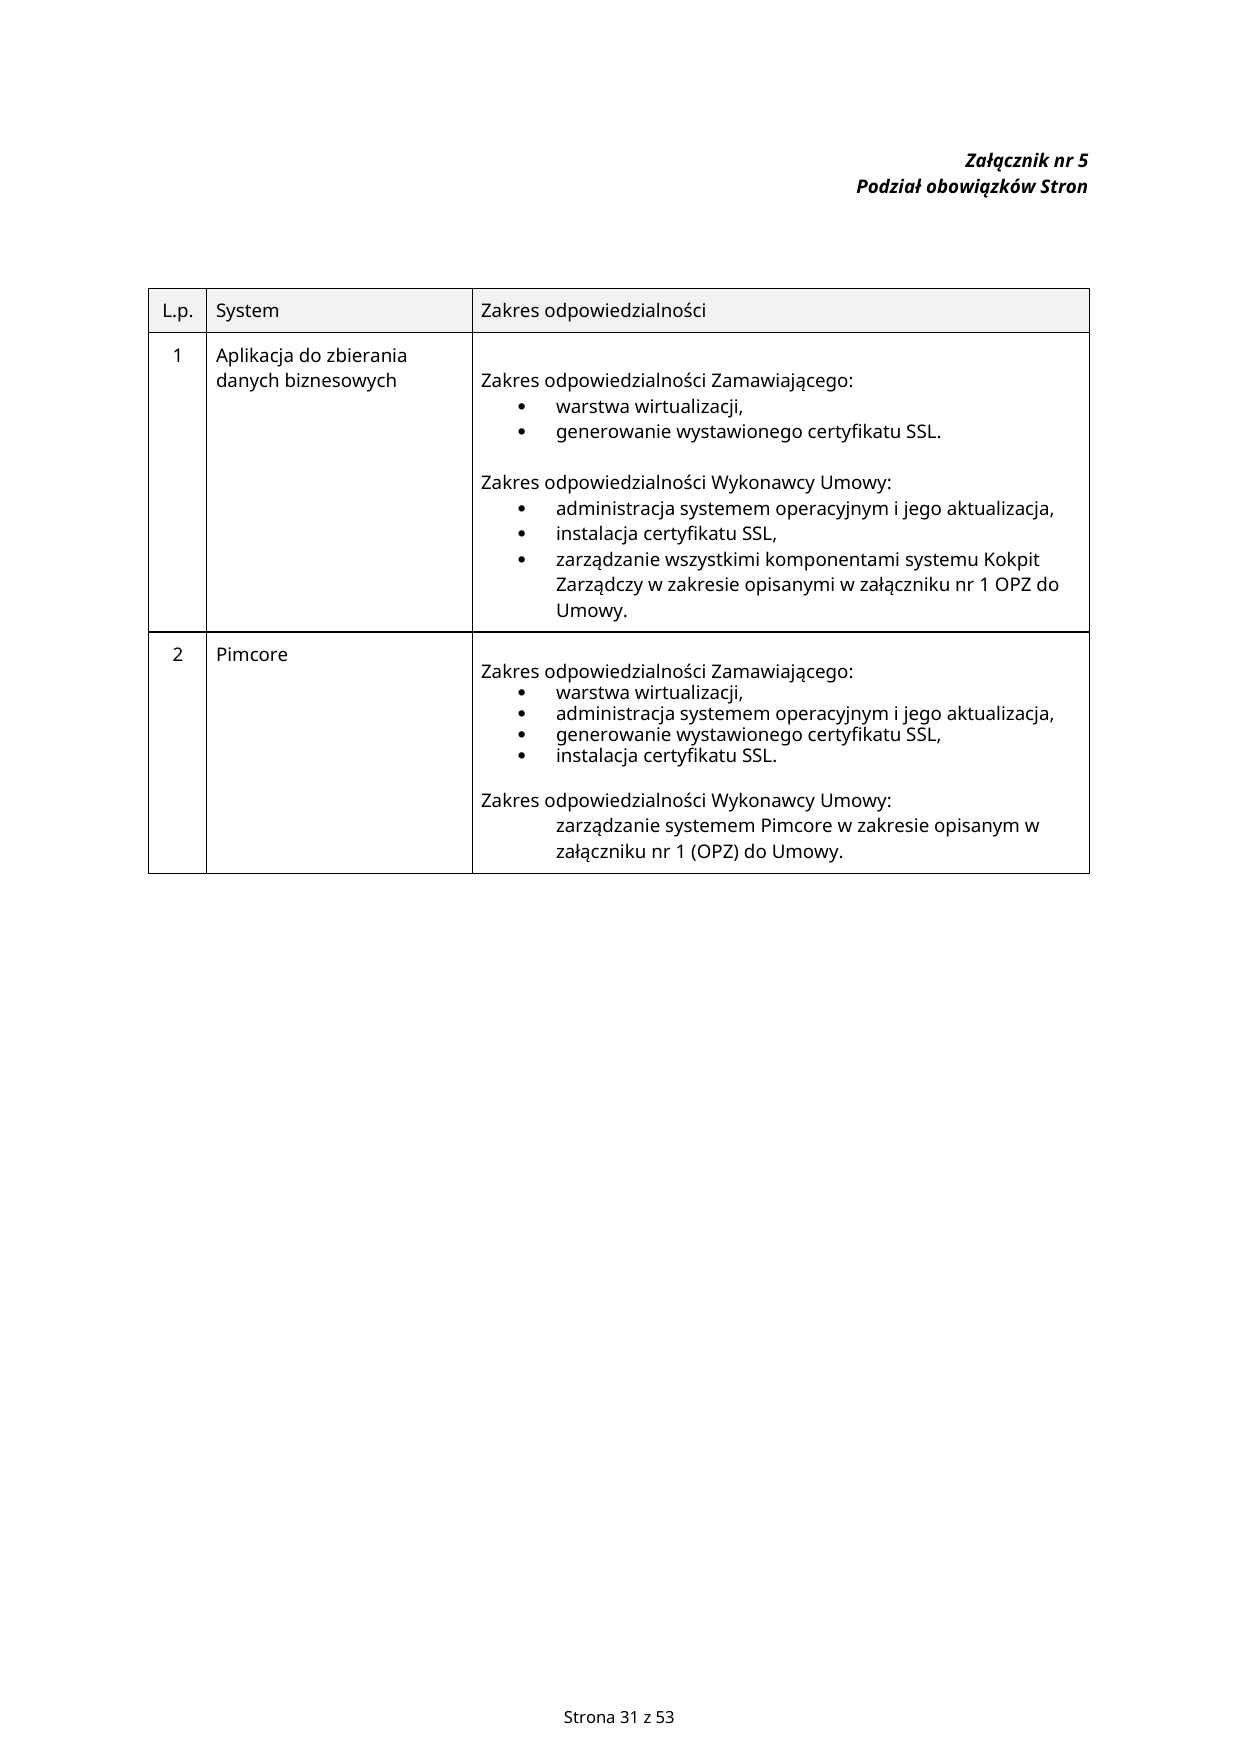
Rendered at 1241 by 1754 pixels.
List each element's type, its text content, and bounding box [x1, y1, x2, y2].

table_header System [207, 289, 472, 332]
table_cell Aplikacja do zbierania danych biznesowych [207, 333, 472, 631]
table_cell 1 [149, 333, 206, 631]
table_header Zakres odpowiedzialności [473, 289, 1089, 332]
table_header L.p. [149, 289, 206, 332]
table_cell Zakres odpowiedzialności Zamawiającego: warstwa wirtualizacji, generowanie wystawionego certyfikatu SSL. Zakres odpowiedzialności Wykonawcy Umowy: administracja systemem operacyjnym i jego aktualizacja, instalacja certyfikatu SSL, zarządzanie wszystkimi komponentami systemu Kokpit Zarządczy w zakresie opisanymi w załączniku nr 1 OPZ do Umowy. [473, 333, 1089, 631]
text Podział obowiązków Stron [148, 173, 1090, 198]
table_cell Zakres odpowiedzialności Zamawiającego: warstwa wirtualizacji, administracja systemem operacyjnym i jego aktualizacja, generowanie wystawionego certyfikatu SSL, instalacja certyfikatu SSL. Zakres odpowiedzialności Wykonawcy Umowy: zarządzanie systemem Pimcore w zakresie opisanym w załączniku nr 1 (OPZ) do Umowy. [473, 633, 1089, 873]
table_cell Pimcore [207, 633, 472, 873]
table_cell 2 [149, 633, 206, 873]
text Załącznik nr 5 [148, 147, 1090, 173]
